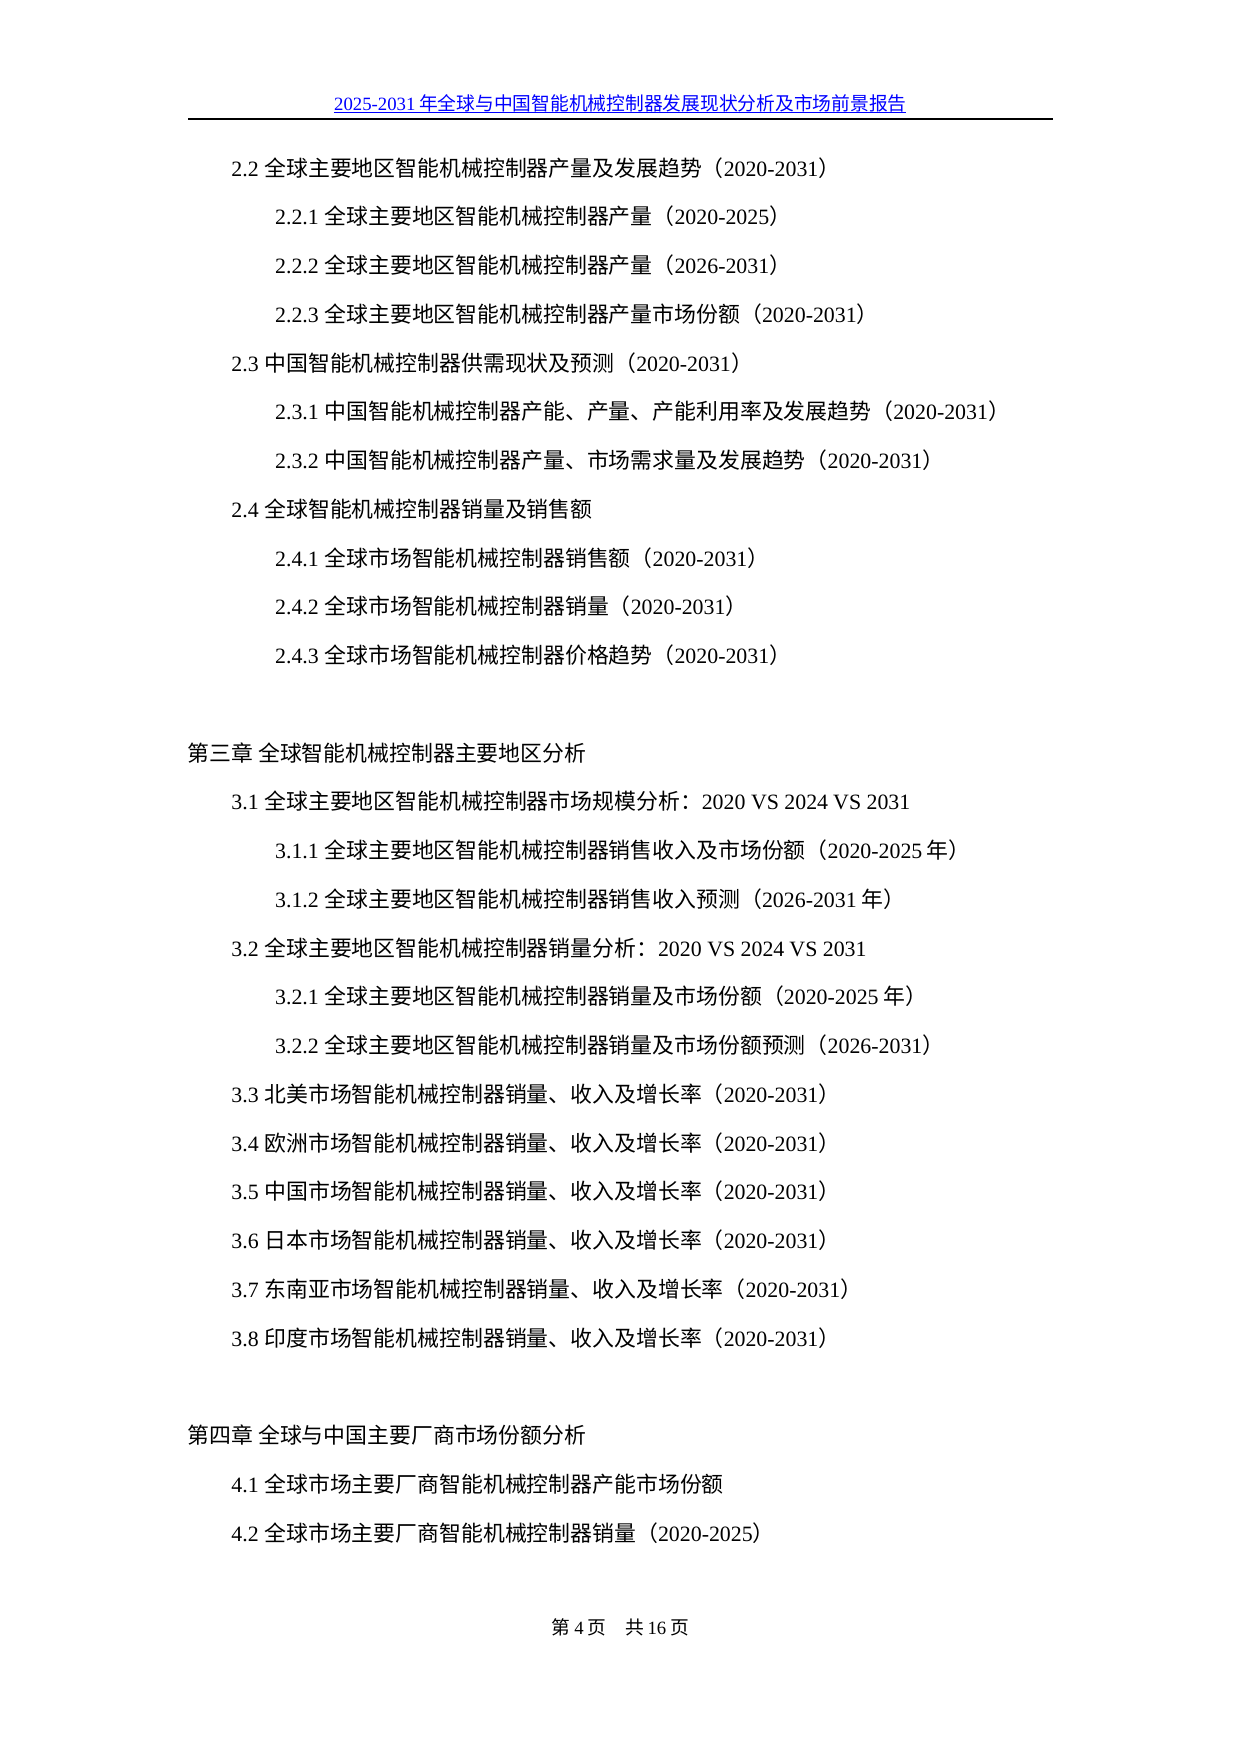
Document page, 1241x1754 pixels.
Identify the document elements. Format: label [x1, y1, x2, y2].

text [187, 150, 1053, 1548]
